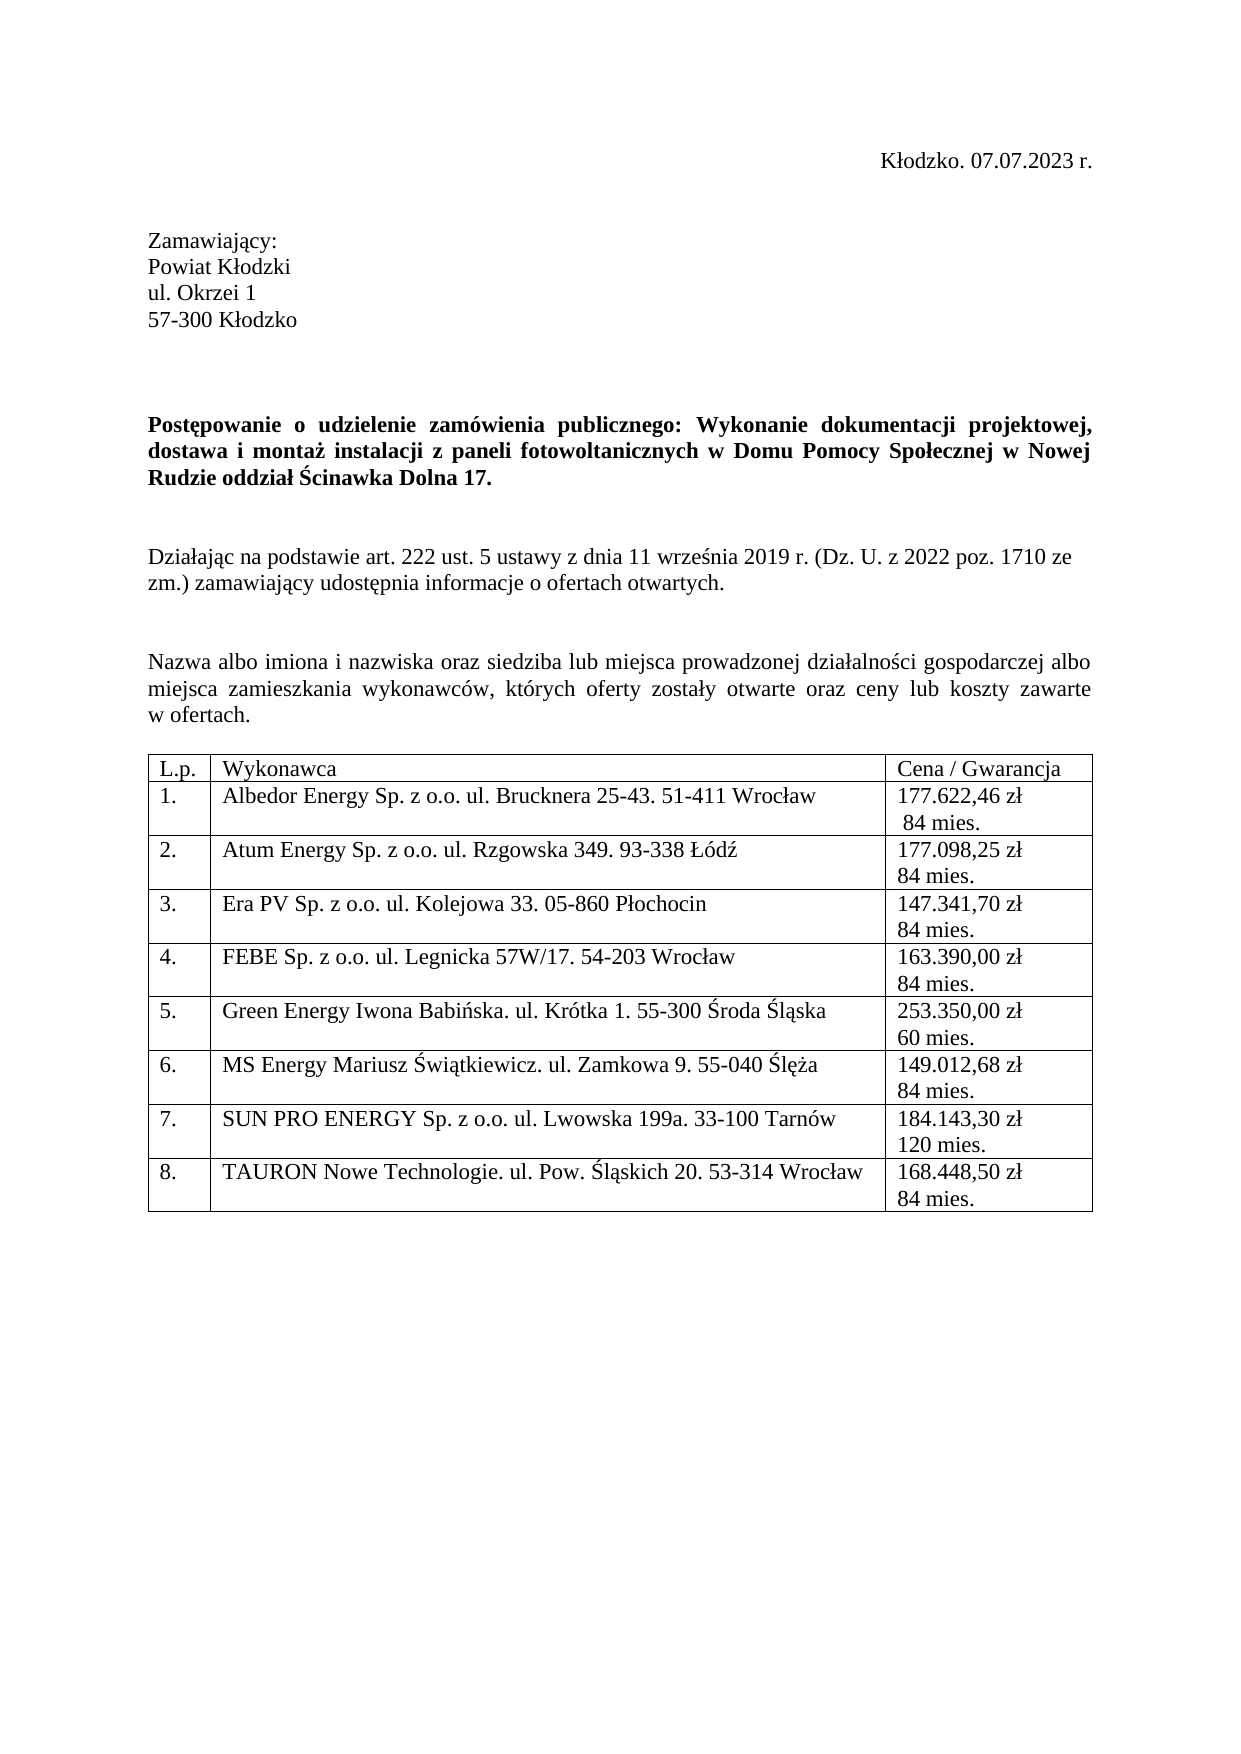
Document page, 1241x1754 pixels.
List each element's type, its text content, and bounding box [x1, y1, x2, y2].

table_cell 253.350,00 zł 60 mies. [886, 997, 1092, 1050]
table_cell 149.012,68 zł 84 mies. [886, 1051, 1092, 1104]
table_cell 5. [149, 997, 210, 1050]
table_cell 1. [149, 782, 210, 835]
text 57-300 Kłodzko [148, 306, 1093, 332]
table_cell 6. [149, 1051, 210, 1104]
table_cell 2. [149, 836, 210, 889]
table_cell 163.390,00 zł 84 mies. [886, 944, 1092, 996]
table_cell 3. [149, 890, 210, 942]
table_header Cena / Gwarancja [886, 755, 1092, 781]
table_cell 8. [149, 1159, 210, 1211]
table_cell 4. [149, 944, 210, 996]
table_cell 177.622,46 zł 84 mies. [886, 782, 1092, 835]
table_cell Green Energy Iwona Babińska. ul. Krótka 1. 55-300 Środa Śląska [211, 997, 885, 1050]
text Zamawiający: [148, 227, 1093, 253]
table_cell TAURON Nowe Technologie. ul. Pow. Śląskich 20. 53-314 Wrocław [211, 1159, 885, 1211]
text Działając na podstawie art. 222 ust. 5 ustawy z dnia 11 września 2019 r. (Dz. U. z 2022 poz. 1710 ze zm.) zamawiający udostępnia informacje o ofertach otwartych. [148, 543, 1093, 596]
table_cell Era PV Sp. z o.o. ul. Kolejowa 33. 05-860 Płochocin [211, 890, 885, 942]
table_header Wykonawca [211, 755, 885, 781]
table_header L.p. [149, 755, 210, 781]
text Postępowanie o udzielenie zamówienia publicznego: Wykonanie dokumentacji projektowej, dostawa i montaż instalacji z paneli fotowoltanicznych w Domu Pomocy Społecznej w Nowej Rudzie oddział Ścinawka Dolna 17. [148, 411, 1093, 490]
table_cell 184.143,30 zł 120 mies. [886, 1105, 1092, 1157]
table_cell 168.448,50 zł 84 mies. [886, 1159, 1092, 1211]
table_cell Albedor Energy Sp. z o.o. ul. Brucknera 25-43. 51-411 Wrocław [211, 782, 885, 835]
text Kłodzko. 07.07.2023 r. [148, 148, 1093, 174]
table_cell 147.341,70 zł 84 mies. [886, 890, 1092, 942]
table_cell 177.098,25 zł 84 mies. [886, 836, 1092, 889]
text Powiat Kłodzki [148, 253, 1093, 279]
table_cell MS Energy Mariusz Świątkiewicz. ul. Zamkowa 9. 55-040 Ślęża [211, 1051, 885, 1104]
table_cell Atum Energy Sp. z o.o. ul. Rzgowska 349. 93-338 Łódź [211, 836, 885, 889]
text Nazwa albo imiona i nazwiska oraz siedziba lub miejsca prowadzonej działalności gospodarczej albo miejsca zamieszkania wykonawców, których oferty zostały otwarte oraz ceny lub koszty zawarte w ofertach. [148, 648, 1093, 727]
table_cell SUN PRO ENERGY Sp. z o.o. ul. Lwowska 199a. 33-100 Tarnów [211, 1105, 885, 1157]
table_cell 7. [149, 1105, 210, 1157]
text ul. Okrzei 1 [148, 279, 1093, 306]
table_cell FEBE Sp. z o.o. ul. Legnicka 57W/17. 54-203 Wrocław [211, 944, 885, 996]
